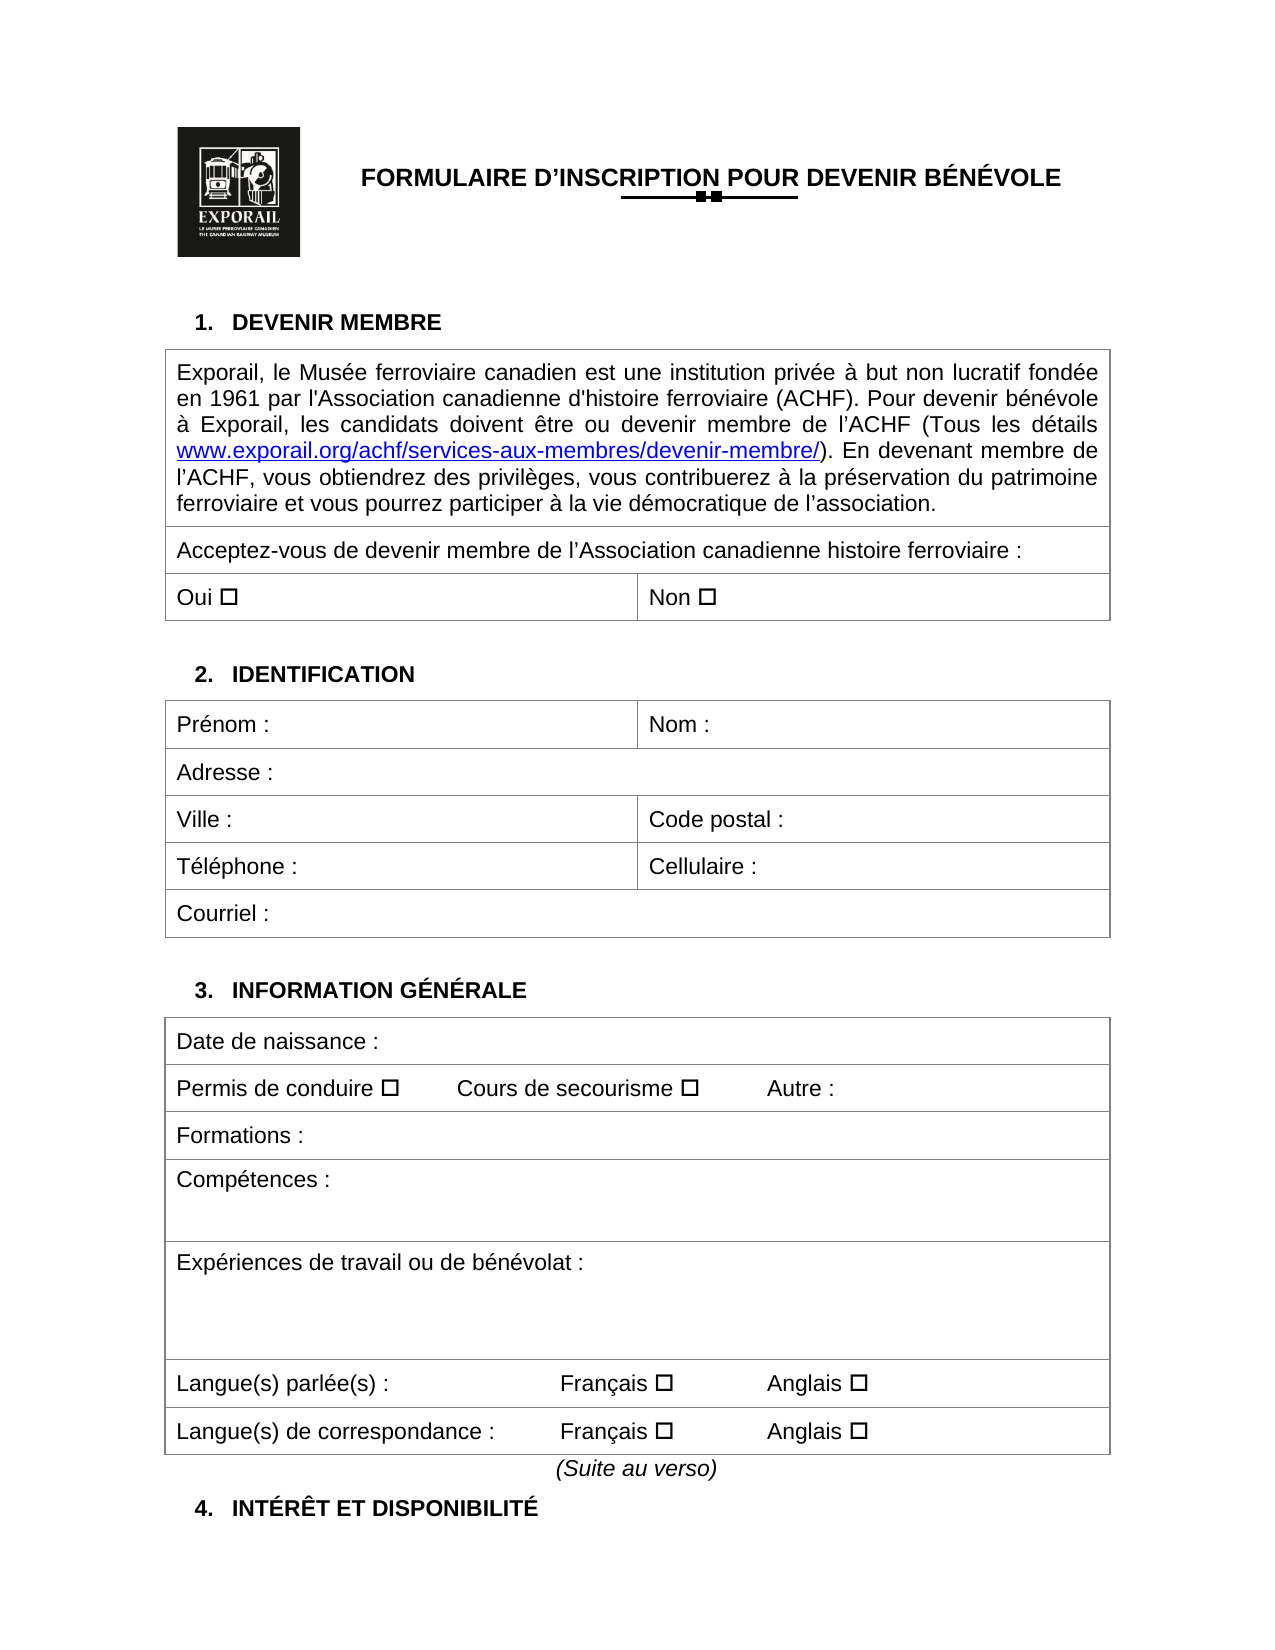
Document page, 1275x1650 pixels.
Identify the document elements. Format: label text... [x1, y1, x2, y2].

picture [177, 127, 301, 257]
table_header Date de naissance : [166, 1018, 1109, 1064]
list DEVENIR MEMBRE [194, 309, 1087, 335]
table_cell Français [549, 1408, 756, 1454]
table_cell Cellulaire : [638, 843, 1109, 889]
table_cell Anglais [756, 1408, 1109, 1454]
table_cell Français [549, 1360, 756, 1407]
table_cell Code postal : [638, 796, 1109, 842]
list INFORMATION GÉNÉRALE [194, 977, 1087, 1003]
table_cell Cours de secourisme [445, 1065, 756, 1111]
table_header Exporail, le Musée ferroviaire canadien est une institution privée à but non lucratif fondée en 1961 par l'Association canadienne d'histoire ferroviaire (ACHF). Pour devenir bénévole à Exporail, les candidats doivent être ou devenir membre de l’ACHF (Tous les détails www.exporail.org/achf/services-aux-membres/devenir-membre/). En devenant membre de l’ACHF, vous obtiendrez des privilèges, vous contribuerez à la préservation du patrimoine ferroviaire et vous pourrez participer à la vie démocratique de l’association. [166, 350, 1109, 526]
table_cell Formations : [166, 1112, 1109, 1158]
table_cell Anglais [756, 1360, 1109, 1407]
table_cell Ville : [166, 796, 637, 842]
table_header Nom : [638, 701, 1109, 747]
table_cell Expériences de travail ou de bénévolat : [166, 1242, 1109, 1359]
table_cell Langue(s) de correspondance : [166, 1408, 548, 1454]
table_cell Permis de conduire [166, 1065, 445, 1111]
table_cell Non [638, 574, 1109, 620]
table_cell Oui [166, 574, 637, 620]
list IDENTIFICATION [194, 661, 1087, 687]
text (Suite au verso) [187, 1455, 1087, 1481]
table_cell Compétences : [166, 1160, 1109, 1241]
table_header [165, 118, 313, 266]
table_cell Langue(s) parlée(s) : [166, 1360, 548, 1407]
table_cell Téléphone : [166, 843, 637, 889]
list INTÉRÊT ET DISPONIBILITÉ [194, 1494, 1087, 1521]
table_header Prénom : [166, 701, 637, 747]
table_cell Courriel : [166, 890, 1109, 937]
table_cell Adresse : [166, 749, 1109, 795]
table_cell Autre : [756, 1065, 1109, 1111]
table_header FORMULAIRE D’INSCRIPTION POUR DEVENIR BÉNÉVOLE [313, 118, 1110, 266]
table_cell Acceptez-vous de devenir membre de l’Association canadienne histoire ferroviaire : [166, 527, 1109, 573]
